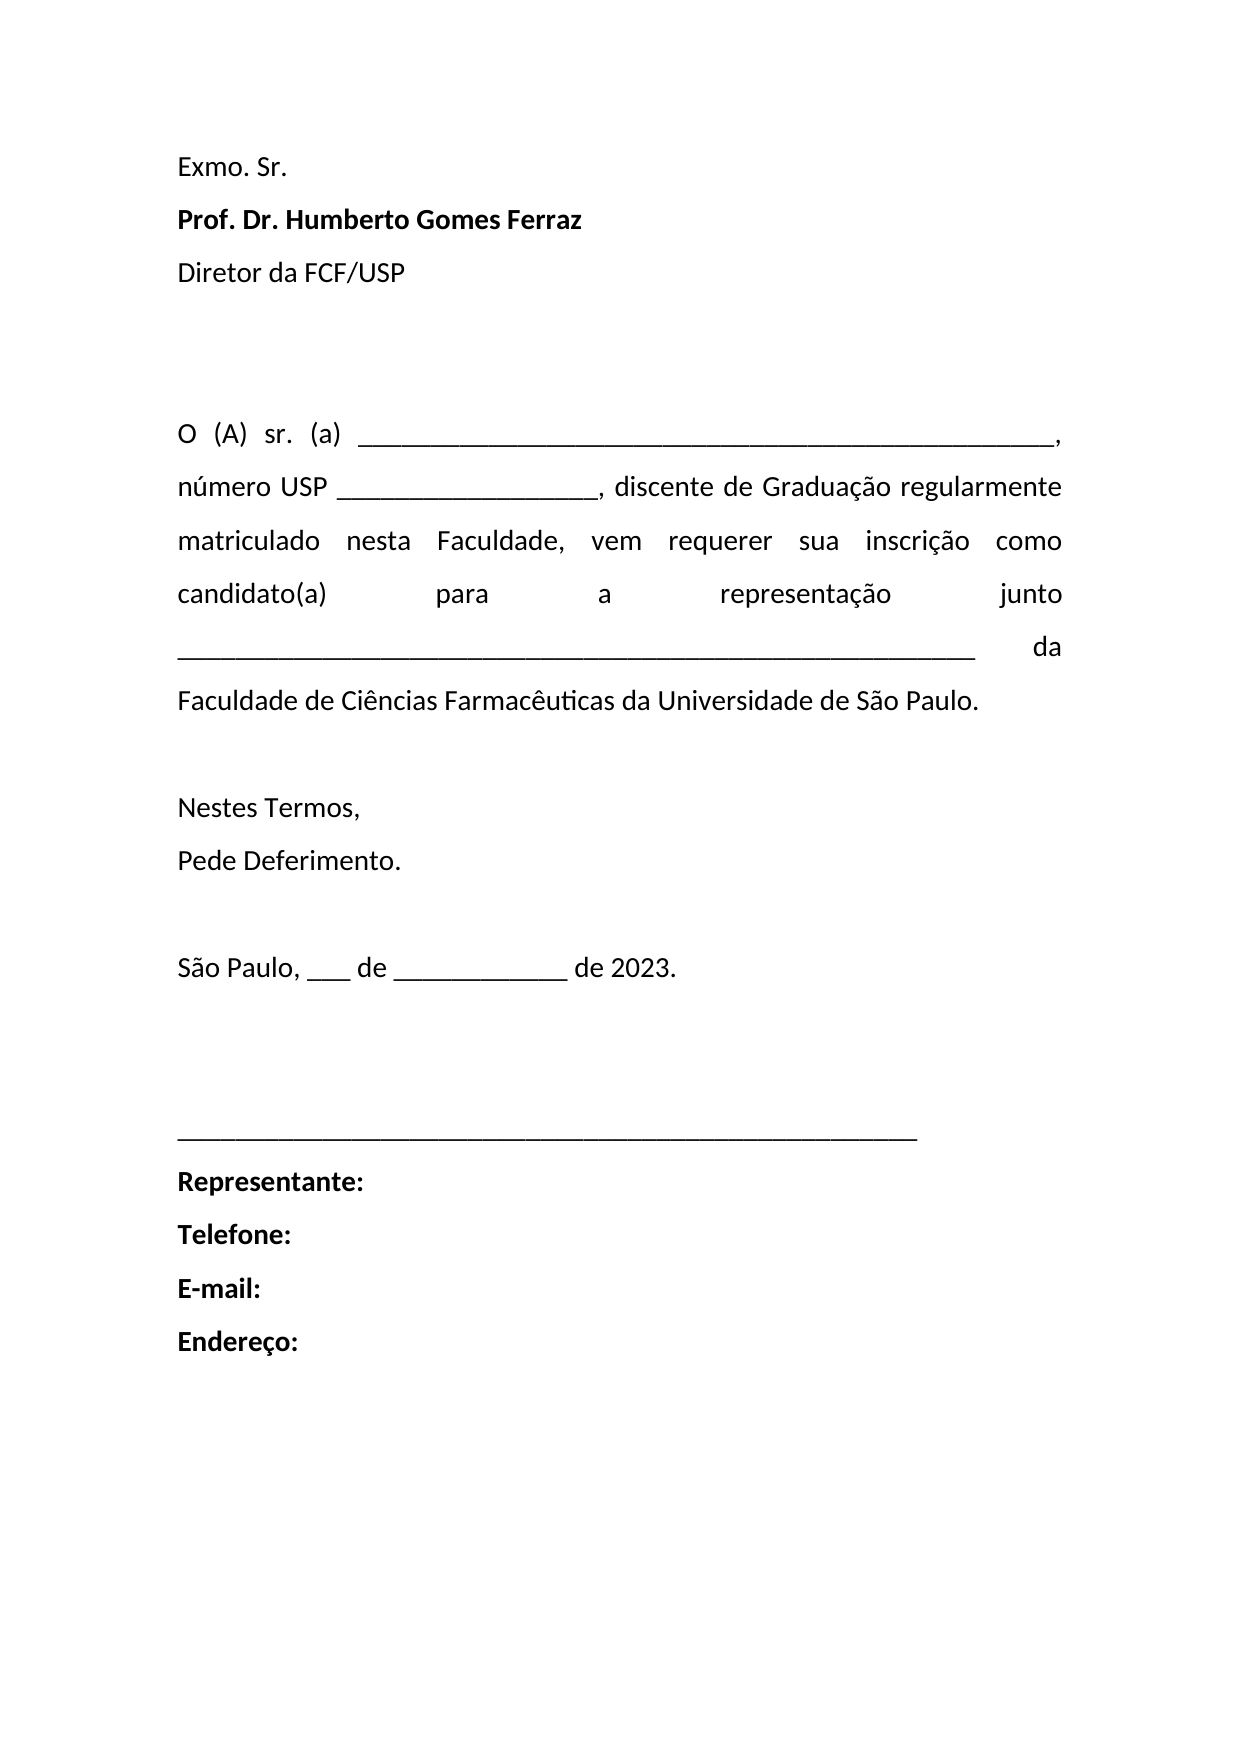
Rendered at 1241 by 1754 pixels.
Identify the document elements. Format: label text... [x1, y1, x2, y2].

text Telefone: [177, 1216, 1030, 1252]
text Pede Deferimento. [177, 842, 1063, 878]
text Prof. Dr. Humberto Gomes Ferraz [177, 201, 1063, 237]
text São Paulo, ___ de ____________ de 2023. [177, 949, 1063, 985]
text Endereço: [177, 1323, 1030, 1359]
text Exmo. Sr. [177, 148, 1063, 183]
text Nestes Termos, [177, 789, 1063, 824]
text E-mail: [177, 1270, 1030, 1305]
text Diretor da FCF/USP [177, 254, 1063, 290]
text ___________________________________________________ [177, 1109, 1063, 1145]
text Representante: [177, 1163, 1030, 1198]
text O (A) sr. (a) ________________________________________________, número USP __________________, discente de Graduação regularmente matriculado nesta Faculdade, vem requerer sua inscrição como candidato(a) para a representação junto _______________________________________________________ da Faculdade de Ciências Farmacêuticas da Universidade de São Paulo. [177, 415, 1063, 718]
